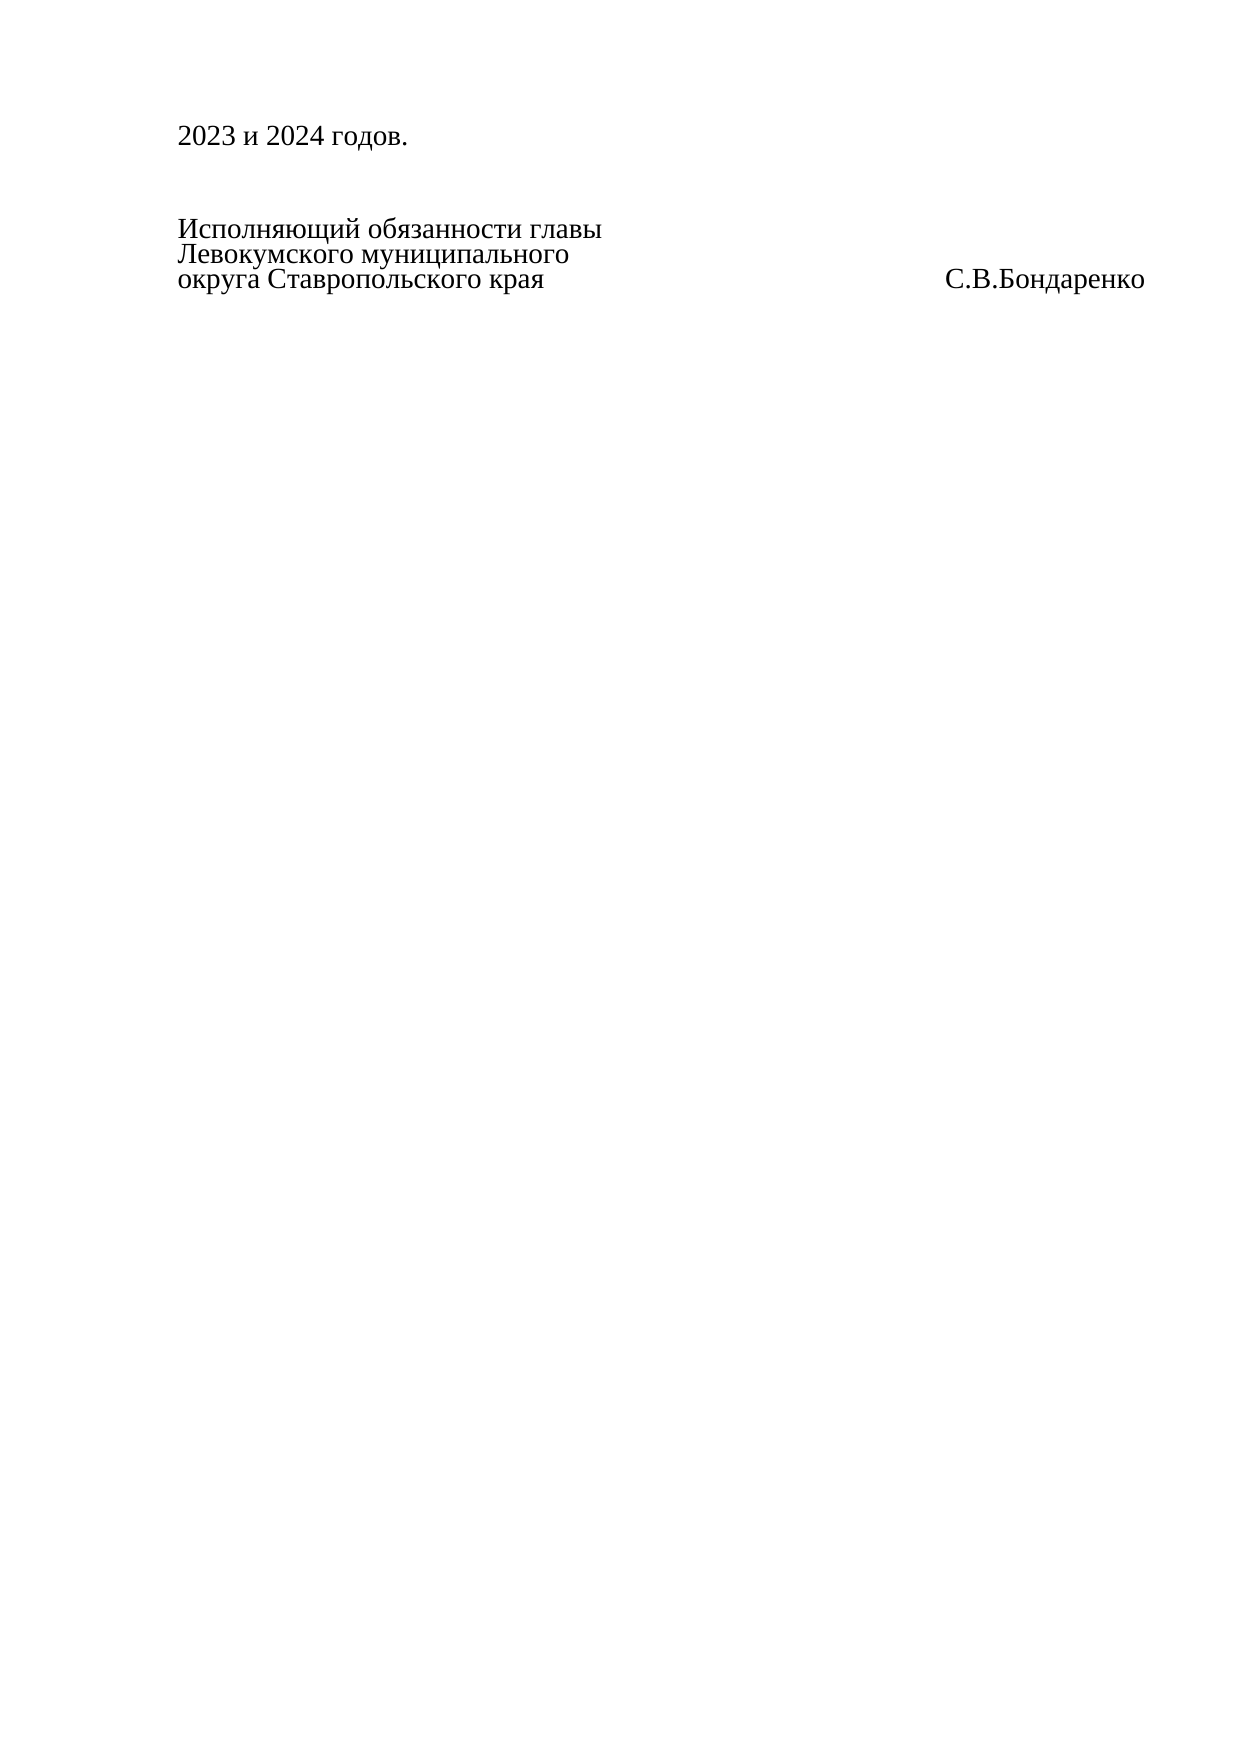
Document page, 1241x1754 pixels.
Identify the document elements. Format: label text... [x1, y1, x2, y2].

text Исполняющий обязанности главы [177, 219, 1152, 244]
text 2023 и 2024 годов. [177, 118, 1152, 152]
text Левокумского муниципального [177, 244, 1152, 269]
text округа Ставропольского края С.В.Бондаренко [177, 269, 1152, 294]
